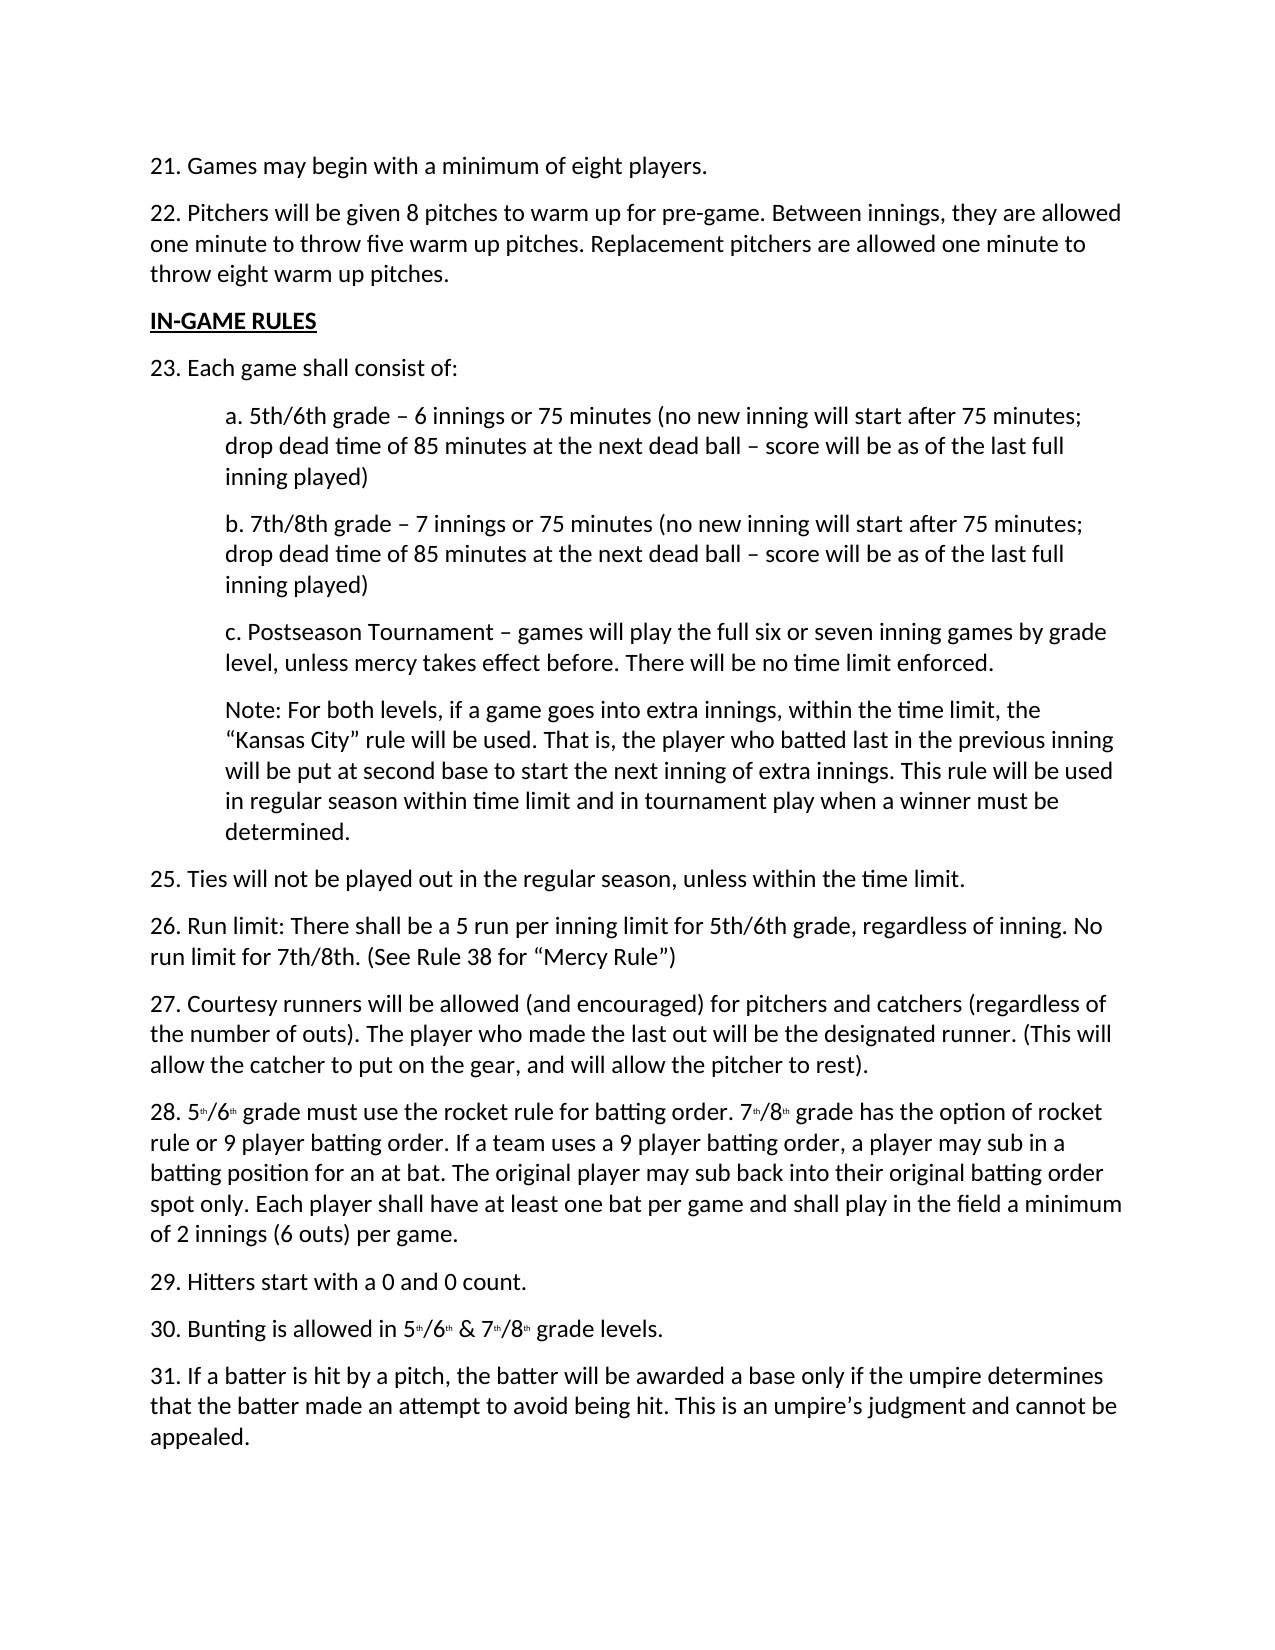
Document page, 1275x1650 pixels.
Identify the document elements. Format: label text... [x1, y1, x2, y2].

text IN-GAME RULES [150, 305, 1125, 336]
text 29. Hitters start with a 0 and 0 count. [150, 1266, 1125, 1296]
text 28. 5th/6th grade must use the rocket rule for batting order. 7th/8th grade has the option of rocket rule or 9 player batting order. If a team uses a 9 player batting order, a player may sub in a batting position for an at bat. The original player may sub back into their original batting order spot only. Each player shall have at least one bat per game and shall play in the field a minimum of 2 innings (6 outs) per game. [150, 1096, 1125, 1249]
text 30. Bunting is allowed in 5th/6th & 7th/8th grade levels. [150, 1313, 1125, 1343]
text 25. Ties will not be played out in the regular season, unless within the time limit. [150, 863, 1125, 894]
text 26. Run limit: There shall be a 5 run per inning limit for 5th/6th grade, regardless of inning. No run limit for 7th/8th. (See Rule 38 for “Mercy Rule”) [150, 910, 1125, 971]
text c. Postseason Tournament – games will play the full six or seven inning games by grade level, unless mercy takes effect before. There will be no time limit enforced. [225, 616, 1125, 677]
text 22. Pitchers will be given 8 pitches to warm up for pre-game. Between innings, they are allowed one minute to throw five warm up pitches. Replacement pitchers are allowed one minute to throw eight warm up pitches. [150, 197, 1125, 289]
text 27. Courtesy runners will be allowed (and encouraged) for pitchers and catchers (regardless of the number of outs). The player who made the last out will be the designated runner. (This will allow the catcher to put on the gear, and will allow the pitcher to rest). [150, 988, 1125, 1080]
text 23. Each game shall consist of: [150, 353, 1125, 383]
text Note: For both levels, if a game goes into extra innings, within the time limit, the “Kansas City” rule will be used. That is, the player who batted last in the previous inning will be put at second base to start the next inning of extra innings. This rule will be used in regular season within time limit and in tournament play when a winner must be determined. [225, 694, 1125, 847]
text 21. Games may begin with a minimum of eight players. [150, 150, 1125, 181]
text b. 7th/8th grade – 7 innings or 75 minutes (no new inning will start after 75 minutes; drop dead time of 85 minutes at the next dead ball – score will be as of the last full inning played) [225, 508, 1125, 599]
text a. 5th/6th grade – 6 innings or 75 minutes (no new inning will start after 75 minutes; drop dead time of 85 minutes at the next dead ball – score will be as of the last full inning played) [225, 400, 1125, 491]
text 31. If a batter is hit by a pitch, the batter will be awarded a base only if the umpire determines that the batter made an attempt to avoid being hit. This is an umpire’s judgment and cannot be appealed. [150, 1360, 1125, 1452]
